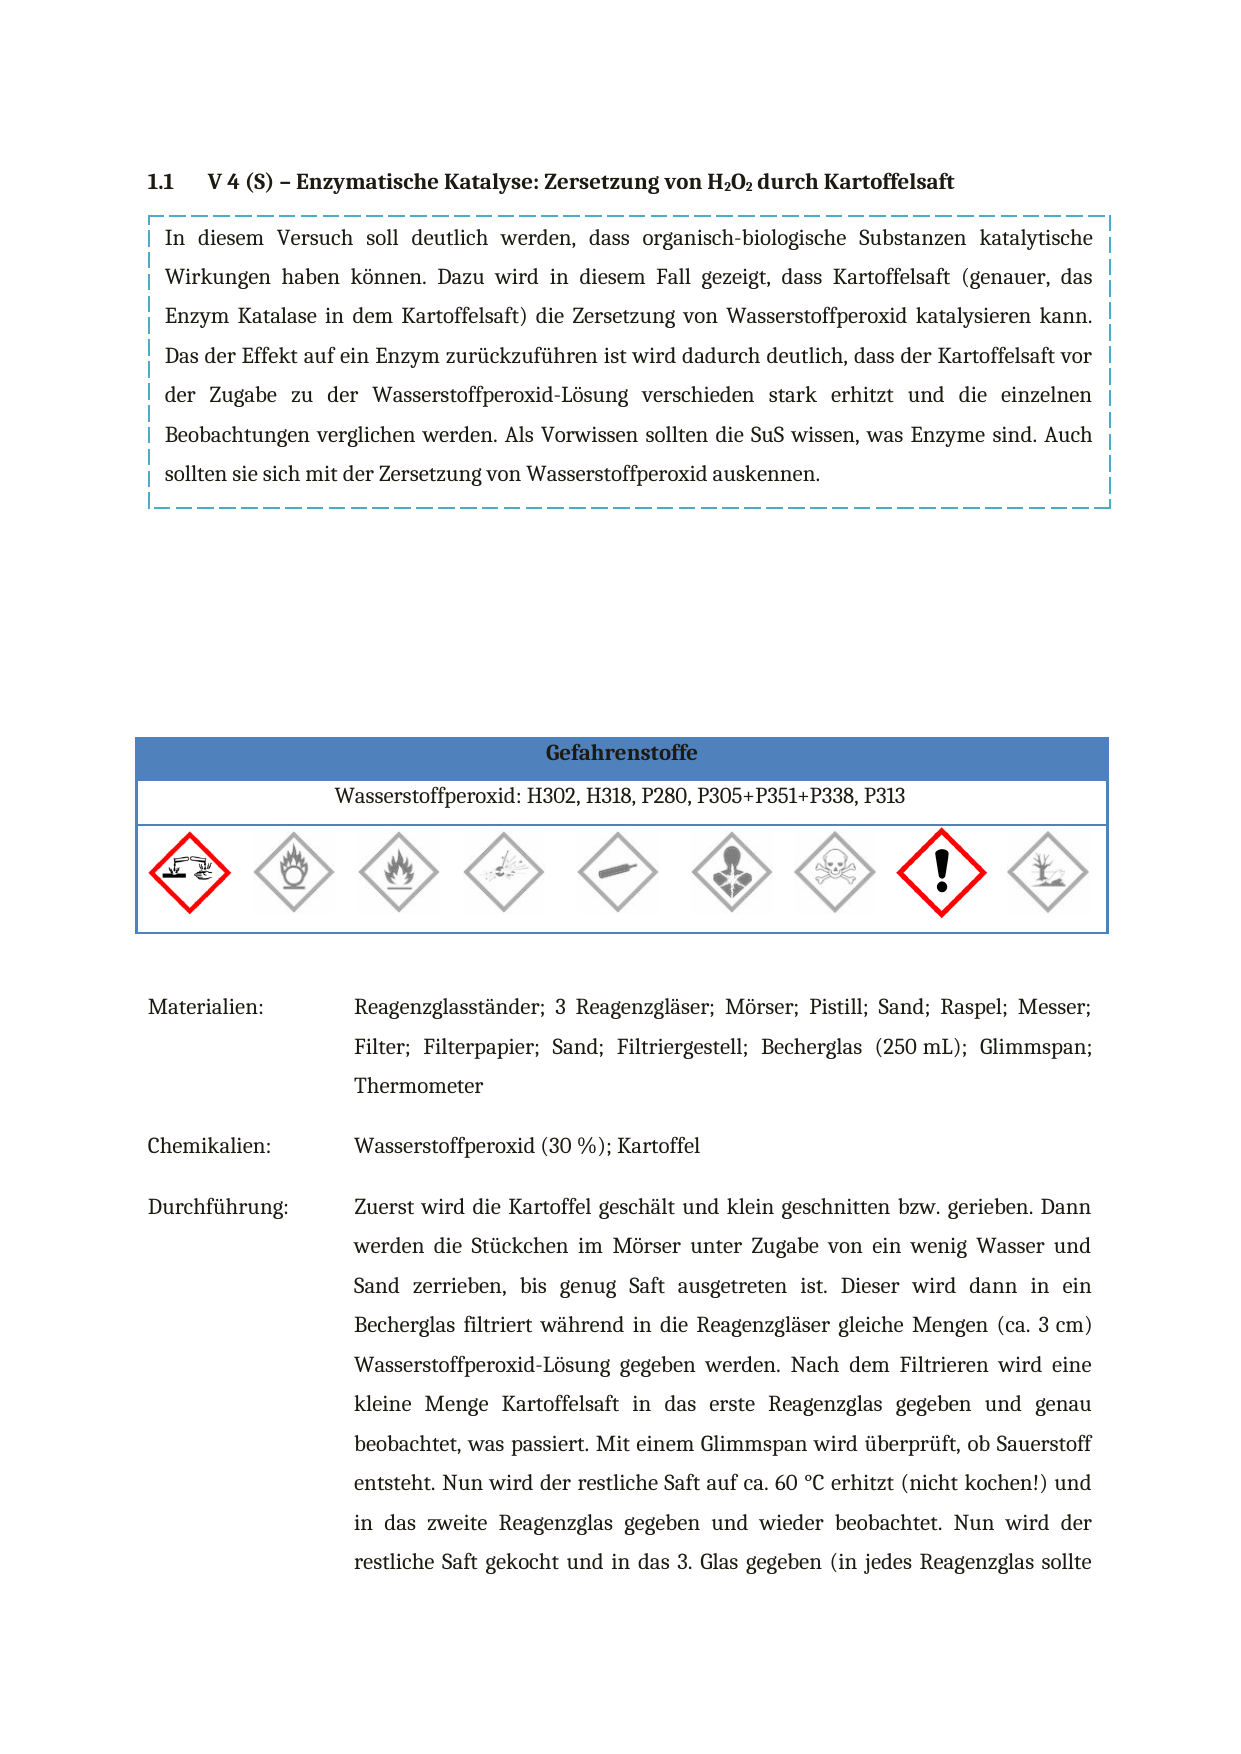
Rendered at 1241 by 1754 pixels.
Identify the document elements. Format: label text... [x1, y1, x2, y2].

table_cell [452, 826, 557, 932]
table_cell [138, 781, 162, 824]
subtitle V 4 (S) – Enzymatische Katalyse: Zersetzung von H2O2 durch Kartoffelsaft [148, 168, 1093, 195]
table_cell [241, 826, 347, 932]
table_cell [783, 826, 884, 932]
picture [690, 831, 773, 914]
table_cell [138, 826, 241, 932]
picture [1007, 831, 1090, 914]
picture [793, 831, 877, 914]
table_cell [557, 826, 679, 932]
table_header Gefahrenstoffe [138, 739, 1106, 779]
picture [895, 826, 988, 919]
table_cell Wasserstoffperoxid: H302, H318, P280, P305+P351+P338, P313 [162, 781, 1078, 824]
table_cell [347, 826, 452, 932]
table_cell [884, 826, 989, 932]
picture [357, 831, 441, 914]
picture [462, 831, 546, 914]
picture [147, 830, 232, 915]
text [148, 1194, 1093, 1575]
text Materialien: Reagenzglasständer; 3 Reagenzgläser; Mörser; Pistill; Sand; Raspel; Messer; Filter; Filterpapier; Sand; Filtriergestell; Becherglas (250 mL); Glimmspan; Thermometer [148, 994, 1093, 1099]
picture [576, 831, 660, 914]
table_cell [679, 826, 782, 932]
table_cell [989, 826, 1106, 932]
text Chemikalien: Wasserstoffperoxid (30 %); Kartoffel [148, 1133, 1093, 1160]
table_cell [1078, 781, 1106, 824]
picture [252, 831, 336, 914]
